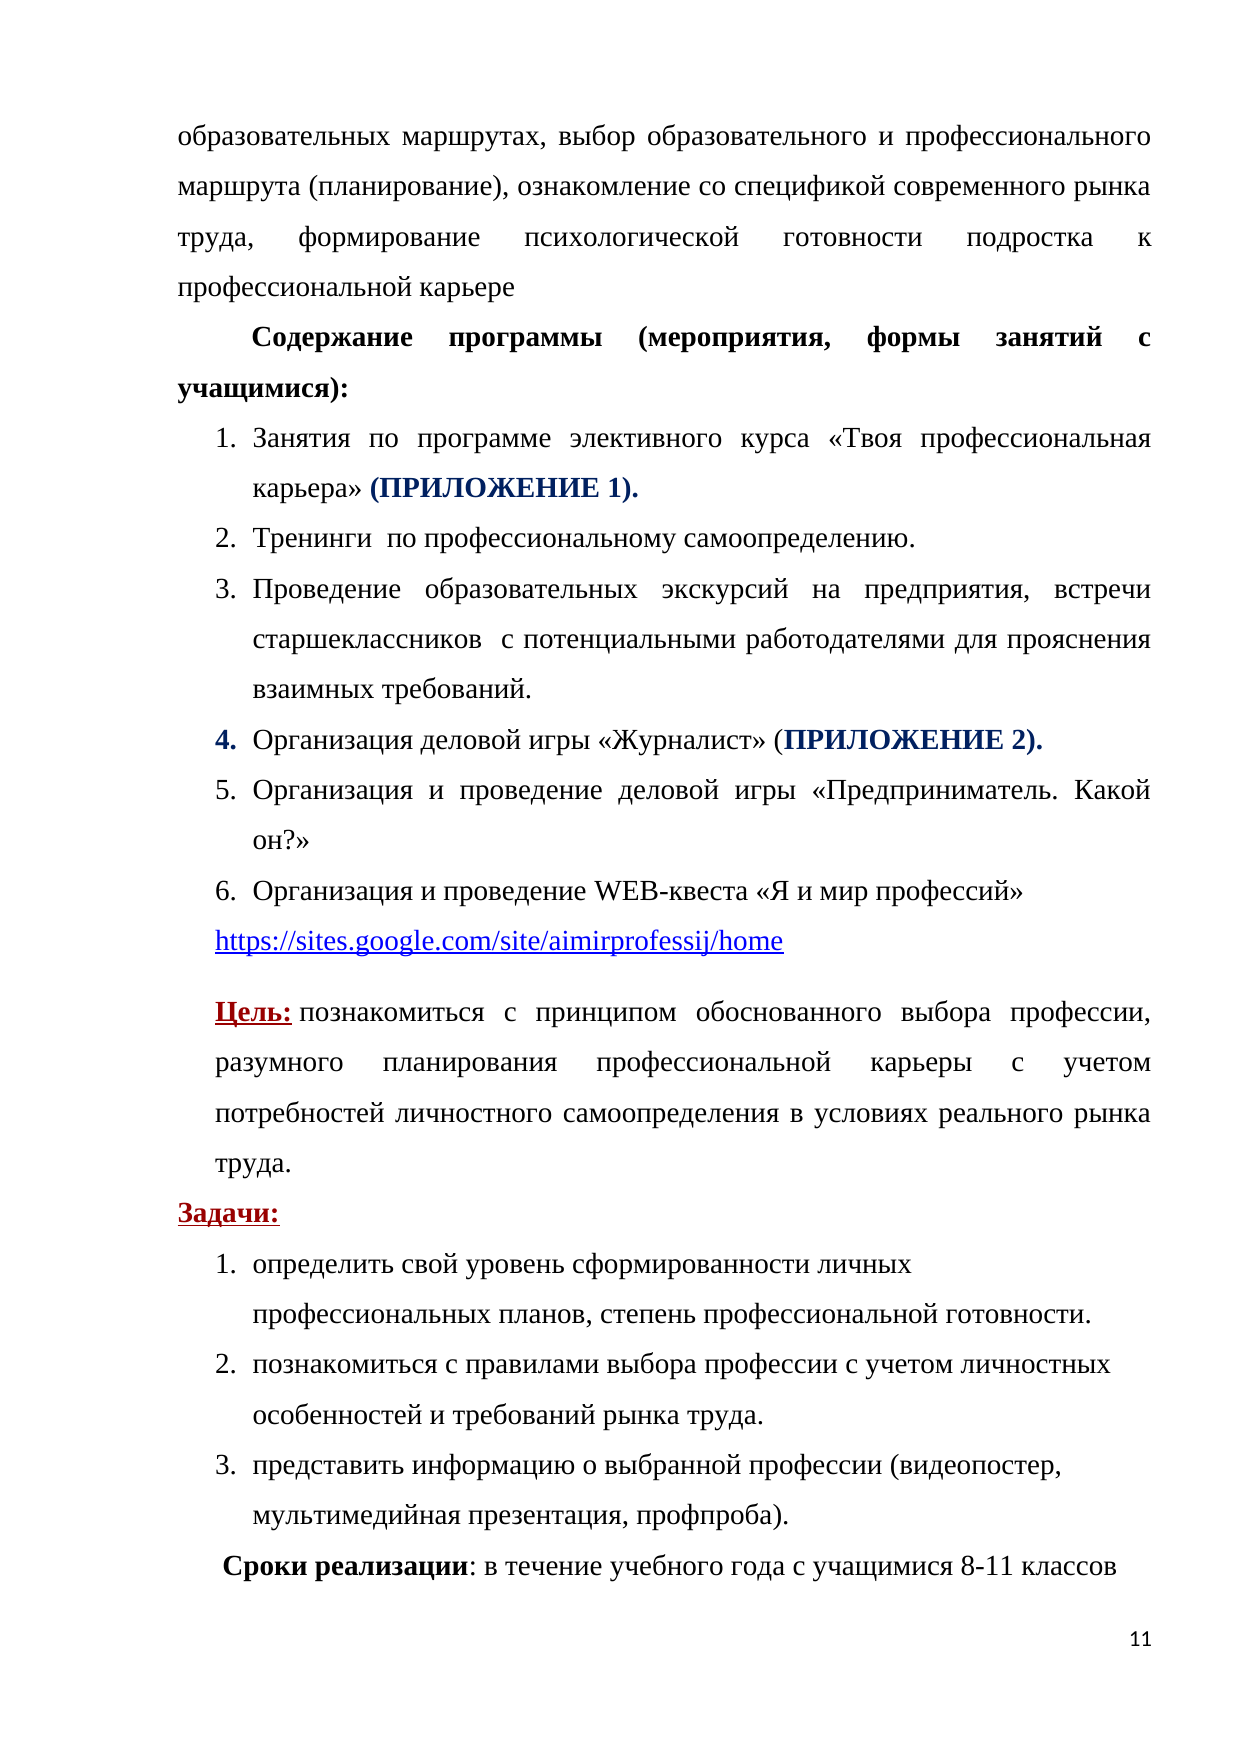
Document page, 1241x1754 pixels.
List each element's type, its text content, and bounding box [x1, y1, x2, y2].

list Занятия по программе элективного курса «Твоя профессиональная карьера» (ПРИЛОЖЕНИЕ 1). [215, 420, 1152, 504]
list познакомиться с правилами выбора профессии с учетом личностных особенностей и требований рынка труда. [215, 1346, 1152, 1430]
text https://sites.google.com/site/aimirprofessij/home [215, 923, 1152, 957]
text Сроки реализации: в течение учебного года с учащимися 8-11 классов [215, 1548, 1152, 1581]
text Содержание программы (мероприятия, формы занятий с учащимися): [177, 319, 1152, 403]
list Организация и проведение деловой игры «Предприниматель. Какой он?» [215, 772, 1152, 856]
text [177, 118, 1152, 303]
list Проведение образовательных экскурсий на предприятия, встречи старшеклассников с потенциальными работодателями для прояснения взаимных требований. [215, 571, 1152, 705]
list определить свой уровень сформированности личных профессиональных планов, степень профессиональной готовности. [215, 1246, 1152, 1330]
text Цель: познакомиться с принципом обоснованного выбора профессии, разумного планирования профессиональной карьеры с учетом потребностей личностного самоопределения в условиях реального рынка труда. [215, 994, 1152, 1179]
list Организация деловой игры «Журналист» (ПРИЛОЖЕНИЕ 2). [215, 722, 1152, 755]
list представить информацию о выбранной профессии (видеопостер, мультимедийная презентация, профпроба). [215, 1447, 1152, 1531]
text Задачи: [177, 1196, 1152, 1229]
list Тренинги по профессиональному самоопределению. [215, 521, 1152, 554]
list Организация и проведение WEB-квеста «Я и мир профессий» [215, 873, 1152, 906]
